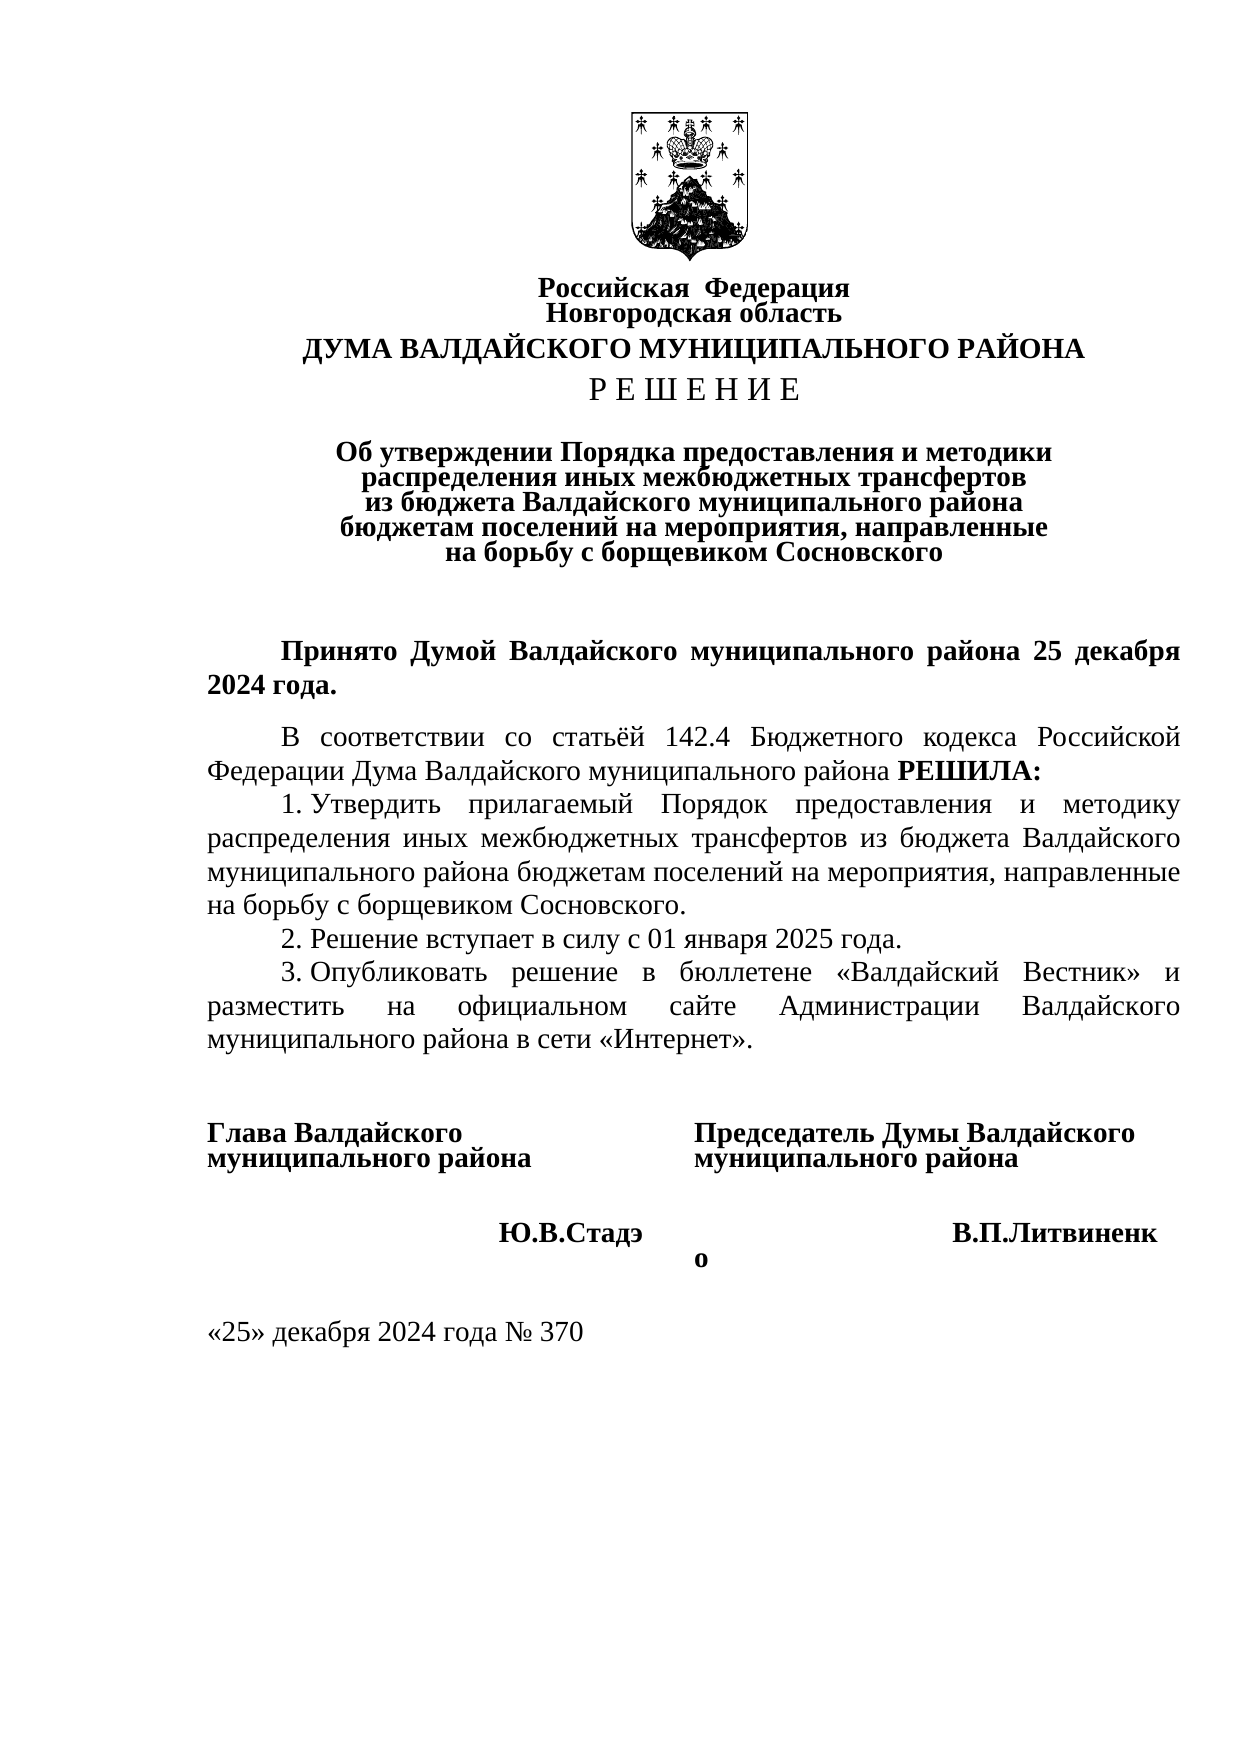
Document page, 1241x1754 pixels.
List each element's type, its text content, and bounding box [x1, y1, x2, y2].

text распределения иных межбюджетных трансфертов [944, 466, 1181, 491]
text бюджетам поселений на мероприятия, направленные [207, 516, 1181, 541]
text ДУМА ВАЛДАЙСКОГО МУНИЦИПАЛЬНОГО РАЙОНА [207, 332, 1181, 365]
text 2. Решение вступает в силу с 01 января 2025 года. [207, 921, 1181, 954]
subtitle Р Е Ш Е Н И Е [207, 369, 1181, 408]
text распределения иных межбюджетных трансфертов [207, 466, 940, 491]
text 1. Утвердить прилагаемый Порядок предоставления и методику распределения иных межбюджетных трансфертов из бюджета Валдайского муниципального района бюджетам поселений на мероприятия, направленные на борьбу с борщевиком Сосновского. [207, 787, 1181, 921]
table_header Председатель Думы Валдайского муниципального района В.П.Литвиненко [683, 1122, 1170, 1348]
text В соответствии со статьёй 142.4 Бюджетного кодекса Российской Федерации Дума Валдайского муниципального района РЕШИЛА: [207, 719, 1181, 787]
table_header Глава Валдайского муниципального района Ю.В.Стадэ «25» декабря 2024 года № 370 [196, 1122, 683, 1348]
text Принято Думой Валдайского муниципального района 25 декабря 2024 года. [207, 633, 1181, 700]
text Об утверждении Порядка предоставления и методики [207, 441, 1181, 466]
subtitle Новгородская область [207, 302, 1181, 327]
text 3. Опубликовать решение в бюллетене «Валдайский Вестник» и разместить на официальном сайте Администрации Валдайского муниципального района в сети «Интернет». [207, 954, 1181, 1055]
text Российская Федерация [207, 277, 1181, 302]
text на борьбу с борщевиком Сосновского [207, 541, 1181, 566]
text из бюджета Валдайского муниципального района [207, 491, 1181, 516]
